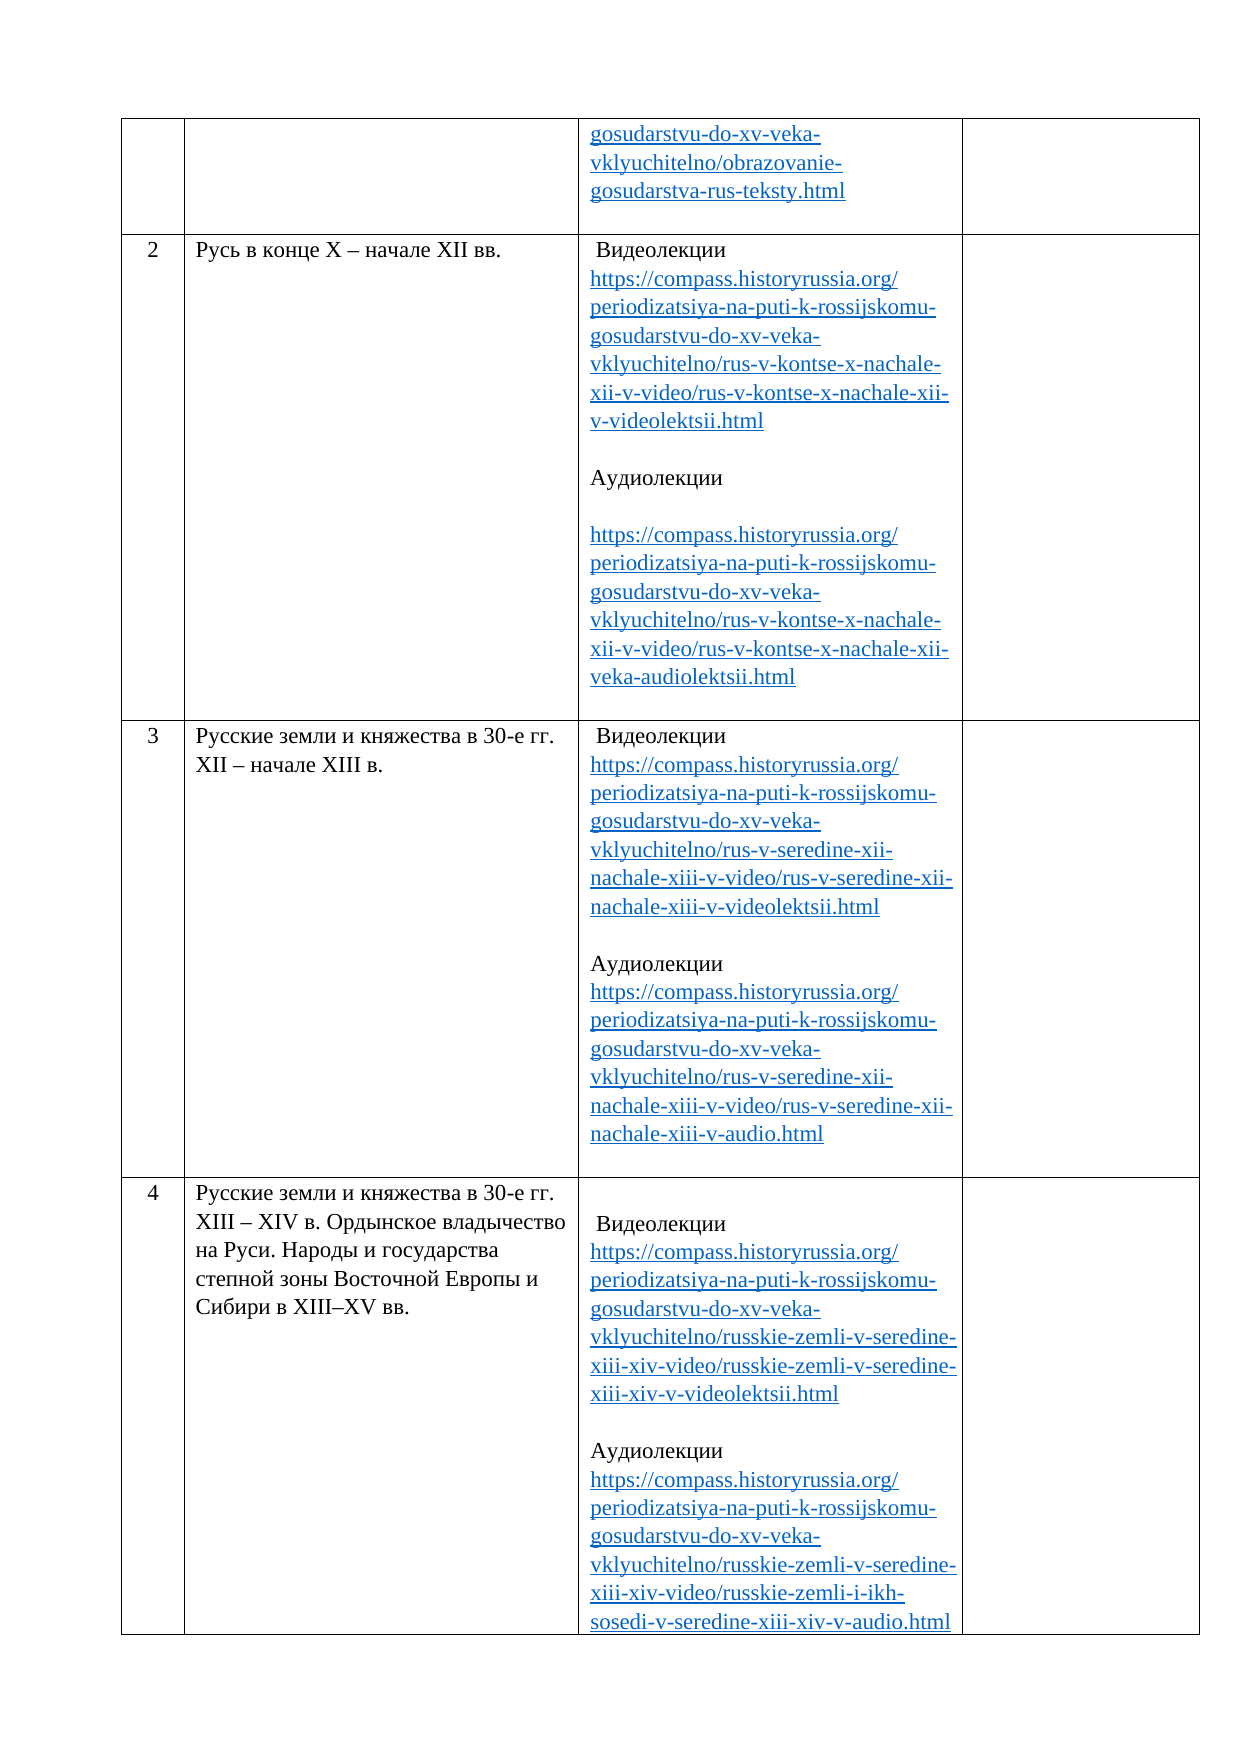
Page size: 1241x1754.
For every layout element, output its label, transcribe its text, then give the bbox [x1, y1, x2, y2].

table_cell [579, 1178, 962, 1634]
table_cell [185, 1178, 578, 1634]
table_cell 1 [122, 119, 184, 234]
table_cell [963, 1178, 1199, 1634]
table_cell [963, 721, 1199, 1177]
table_cell 2 [122, 235, 184, 720]
table_cell 3 [122, 721, 184, 1177]
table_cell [579, 119, 962, 234]
table_cell Видеолекции https://compass.historyrussia.org/periodizatsiya-na-puti-k-rossijskomu-gosudarstvu-do-xv-veka-vklyuchitelno/rus-v-seredine-xii-nachale-xiii-v-video/rus-v-seredine-xii-nachale-xiii-v-videolektsii.html Аудиолекции https://compass.historyrussia.org/periodizatsiya-na-puti-k-rossijskomu-gosudarstvu-do-xv-veka-vklyuchitelno/rus-v-seredine-xii-nachale-xiii-v-video/rus-v-seredine-xii-nachale-xiii-v-audio.html [579, 721, 962, 1177]
table_cell [963, 119, 1199, 234]
table_cell Русские земли и княжества в 30-е гг. XII – начале XIII в. [185, 721, 578, 1177]
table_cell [185, 119, 578, 234]
table_cell [963, 235, 1199, 720]
table_cell Русь в конце X – начале XII вв. [185, 235, 578, 720]
table_cell 4 [122, 1178, 184, 1634]
table_cell Видеолекции https://compass.historyrussia.org/periodizatsiya-na-puti-k-rossijskomu-gosudarstvu-do-xv-veka-vklyuchitelno/rus-v-kontse-x-nachale-xii-v-video/rus-v-kontse-x-nachale-xii-v-videolektsii.html Аудиолекции https://compass.historyrussia.org/periodizatsiya-na-puti-k-rossijskomu-gosudarstvu-do-xv-veka-vklyuchitelno/rus-v-kontse-x-nachale-xii-v-video/rus-v-kontse-x-nachale-xii-veka-audiolektsii.html [579, 235, 962, 720]
